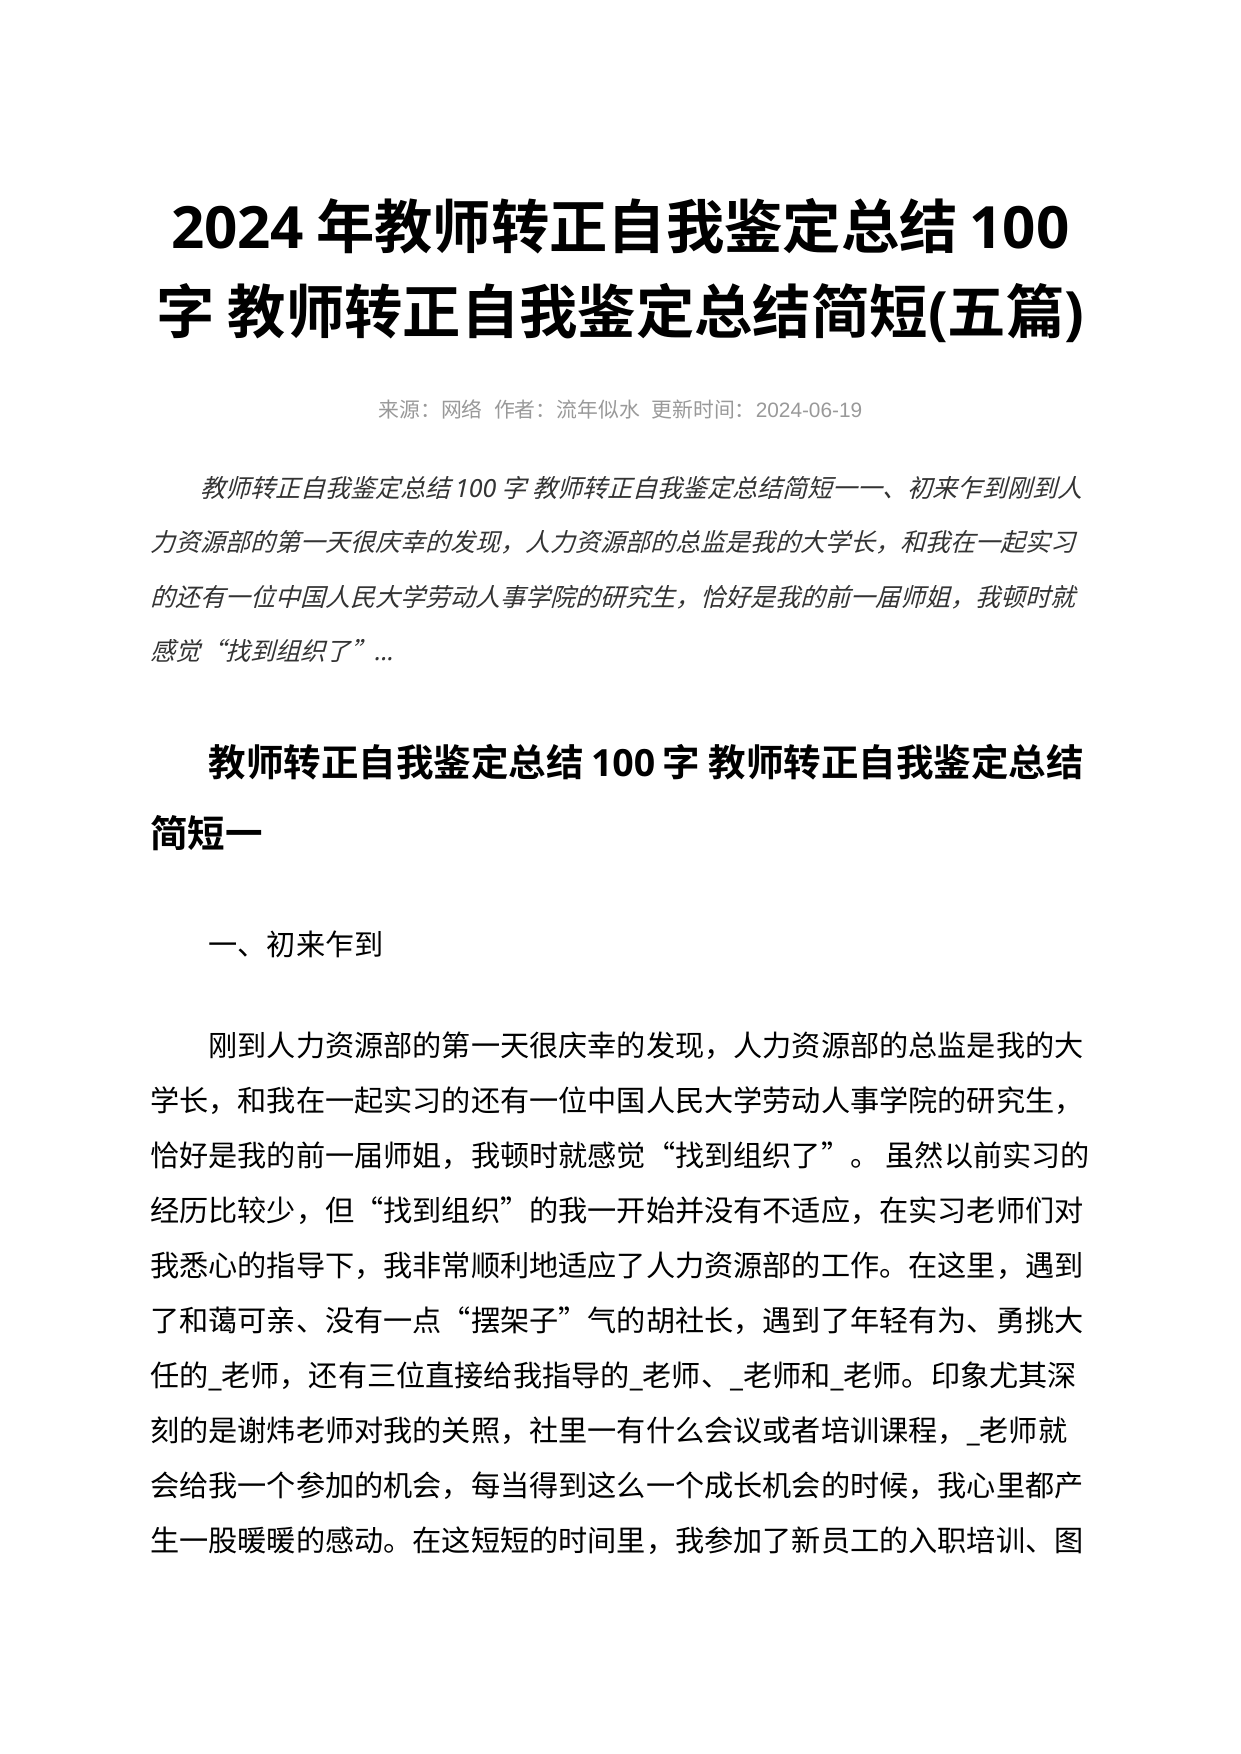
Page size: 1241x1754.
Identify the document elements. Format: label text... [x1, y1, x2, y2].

text 教师转正自我鉴定总结100字 教师转正自我鉴定总结简短一一、初来乍到刚到人力资源部的第一天很庆幸的发现，人力资源部的总监是我的大学长，和我在一起实习的还有一位中国人民大学劳动人事学院的研究生，恰好是我的前一届师姐，我顿时就感觉“找到组织了”... [150, 468, 1090, 668]
text 一、初来乍到 [150, 921, 1090, 963]
subtitle 2024年教师转正自我鉴定总结100字 教师转正自我鉴定总结简短(五篇) [150, 181, 1090, 351]
text 来源：网络 作者：流年似水 更新时间：2024-06-19 [150, 398, 1090, 422]
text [150, 1023, 1090, 1559]
text 教师转正自我鉴定总结100字 教师转正自我鉴定总结简短一 [150, 733, 1090, 858]
